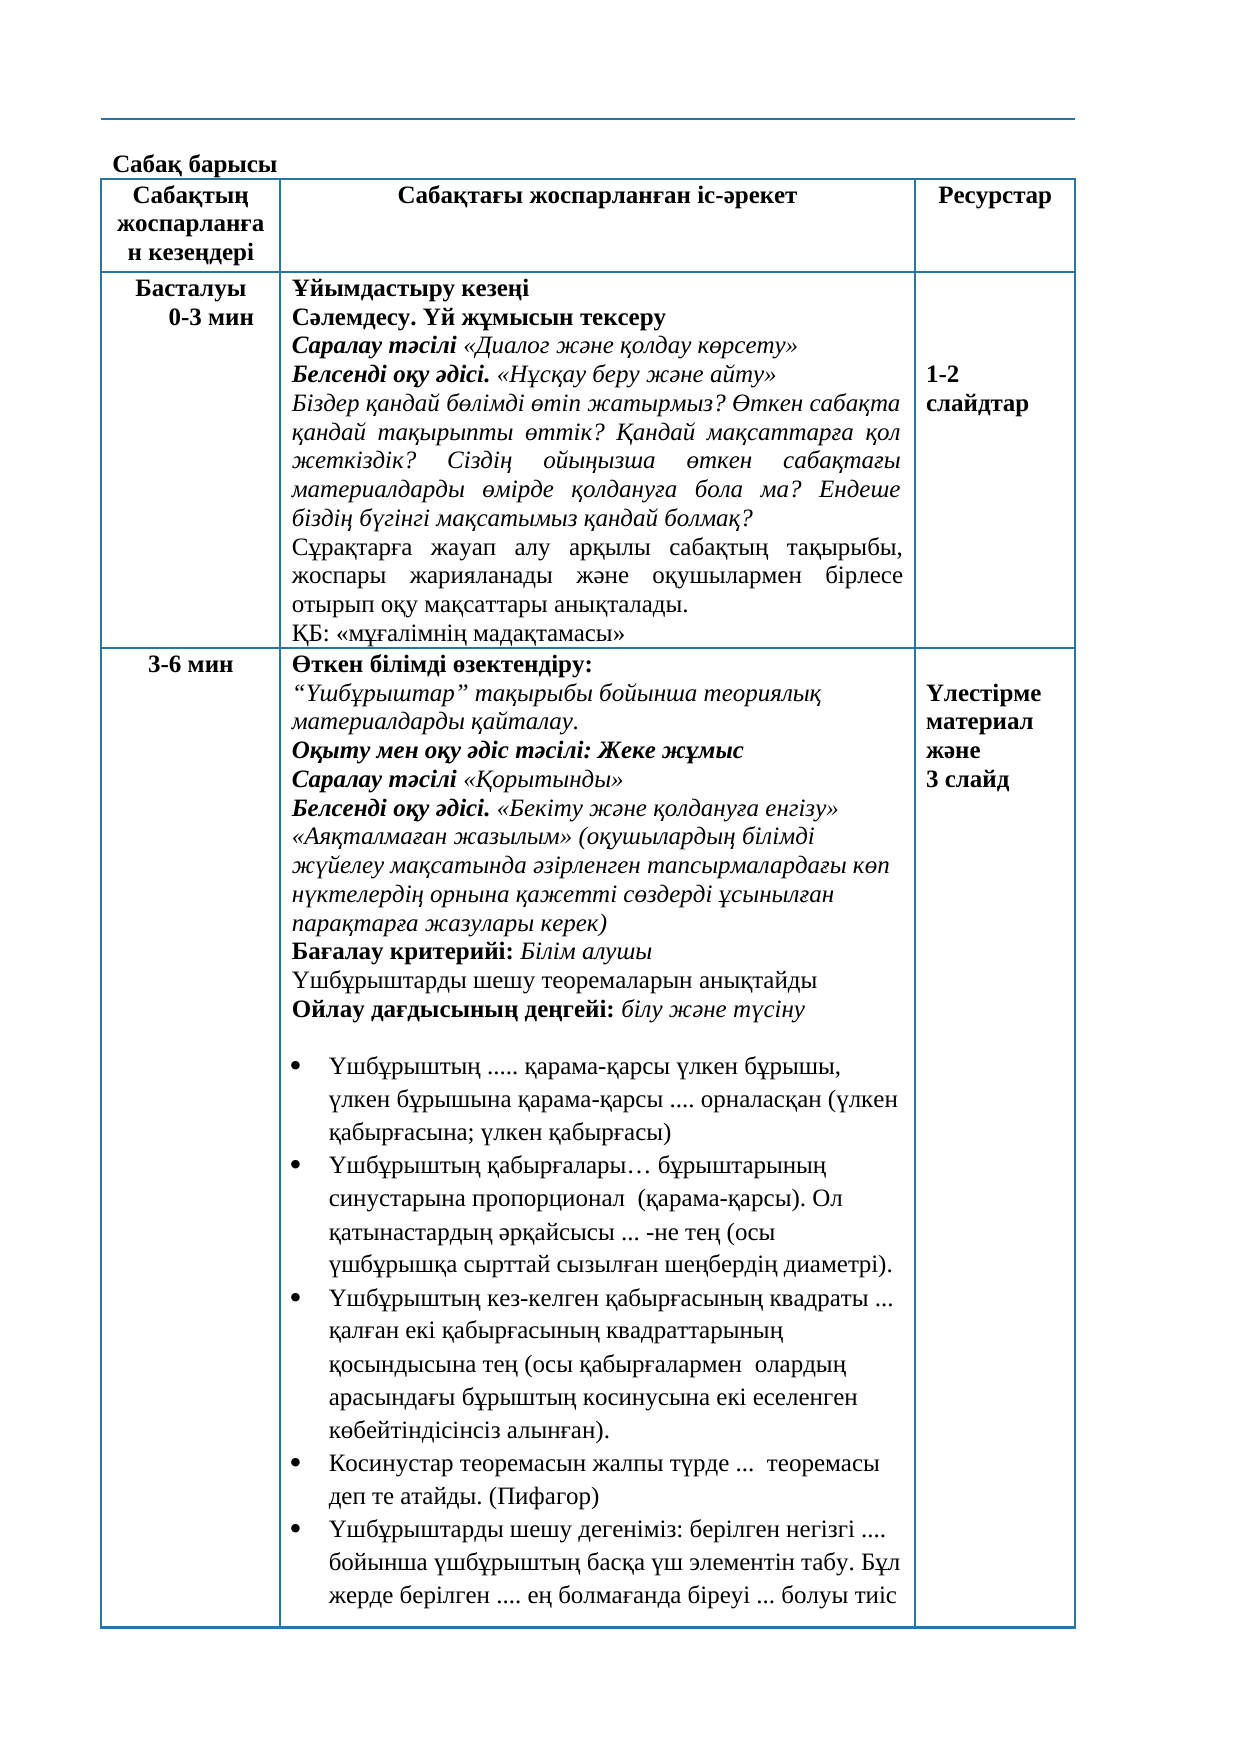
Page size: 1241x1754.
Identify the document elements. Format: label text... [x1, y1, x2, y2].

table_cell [281, 649, 914, 1626]
table_cell Ұйымдастыру кезеңі Сәлемдесу. Үй жұмысын тексеру Саралау тәсілі «Диалог және қолдау көрсету» Белсенді оқу әдісі. «Нұсқау беру және айту» Біздер қандай бөлімді өтіп жатырмыз? Өткен сабақта қандай тақырыпты өттік? Қандай мақсаттарға қол жеткіздік? Сіздің ойыңызша өткен сабақтағы материалдарды өмірде қолдануға бола ма? Ендеше біздің бүгінгі мақсатымыз қандай болмақ? Сұрақтарға жауап алу арқылы сабақтың тақырыбы, жоспары жарияланады және оқушылармен бірлесе отырып оқу мақсаттары анықталады. ҚБ: «мұғалімнің мадақтамасы» [281, 273, 914, 647]
table_cell Сабақ барысы [101, 120, 1075, 178]
table_cell Сабақтың жоспарланған кезеңдері [102, 180, 279, 271]
table_cell Ресурстар [916, 180, 1074, 271]
table_cell Басталуы 0-3 мин [102, 273, 279, 647]
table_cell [916, 649, 1074, 1626]
table_cell Сабақтағы жоспарланған іс-әрекет [281, 180, 914, 271]
table_cell 1-2 слайдтар [916, 273, 1074, 647]
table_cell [102, 649, 279, 1626]
